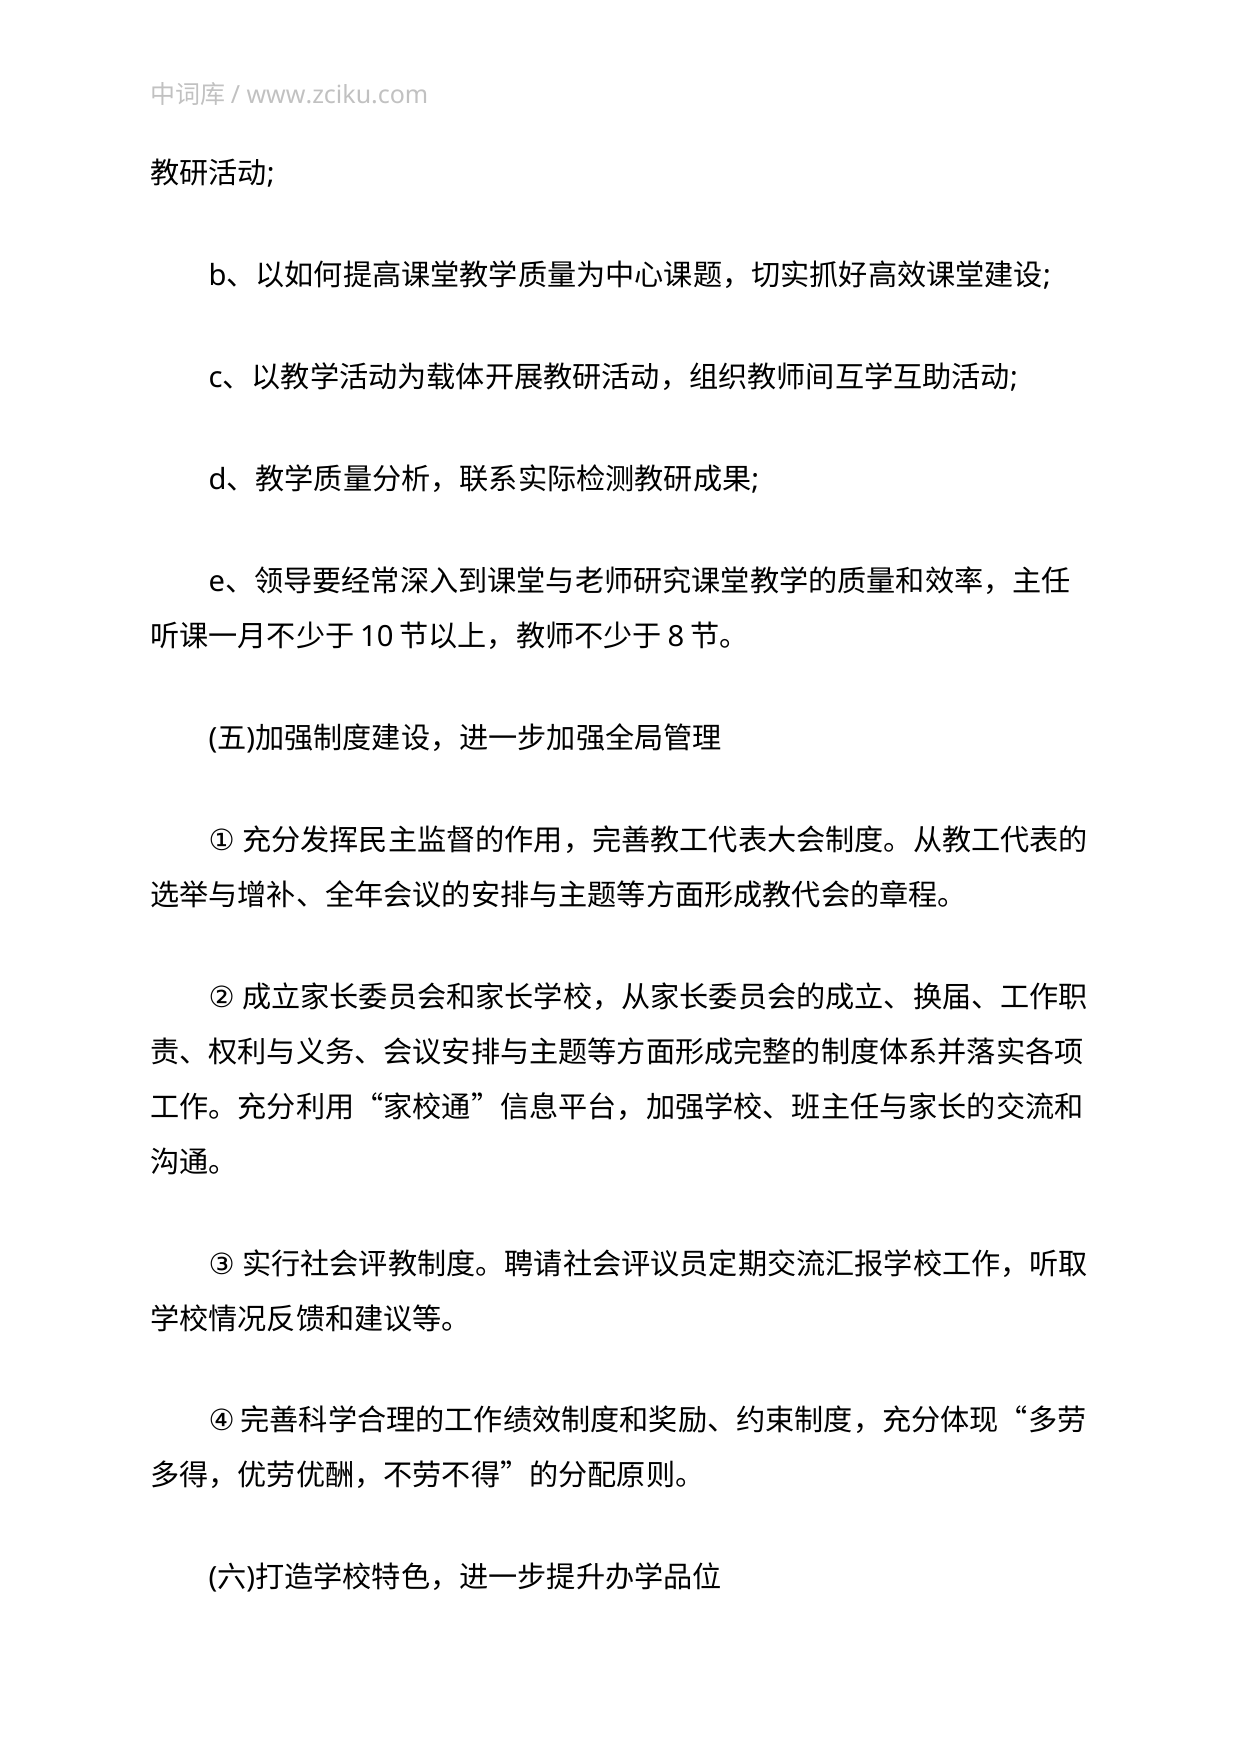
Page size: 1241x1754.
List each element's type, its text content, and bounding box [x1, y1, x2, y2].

text ② 成立家长委员会和家长学校，从家长委员会的成立、换届、工作职责、权利与义务、会议安排与主题等方面形成完整的制度体系并落实各项工作。充分利用“家校通”信息平台，加强学校、班主任与家长的交流和沟通。 [150, 974, 1090, 1181]
text d、教学质量分析，联系实际检测教研成果; [150, 456, 1090, 498]
text b、以如何提高课堂教学质量为中心课题，切实抓好高效课堂建设; [150, 252, 1090, 294]
text c、以教学活动为载体开展教研活动，组织教师间互学互助活动; [150, 354, 1090, 396]
text (六)打造学校特色，进一步提升办学品位 [150, 1554, 1090, 1596]
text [150, 150, 1090, 192]
text ① 充分发挥民主监督的作用，完善教工代表大会制度。从教工代表的选举与增补、全年会议的安排与主题等方面形成教代会的章程。 [150, 817, 1090, 914]
text ④完善科学合理的工作绩效制度和奖励、约束制度，充分体现“多劳多得，优劳优酬，不劳不得”的分配原则。 [150, 1397, 1090, 1494]
text ③ 实行社会评教制度。聘请社会评议员定期交流汇报学校工作，听取学校情况反馈和建议等。 [150, 1240, 1090, 1337]
text e、领导要经常深入到课堂与老师研究课堂教学的质量和效率，主任听课一月不少于10节以上，教师不少于8节。 [150, 558, 1090, 655]
text (五)加强制度建设，进一步加强全局管理 [150, 715, 1090, 757]
